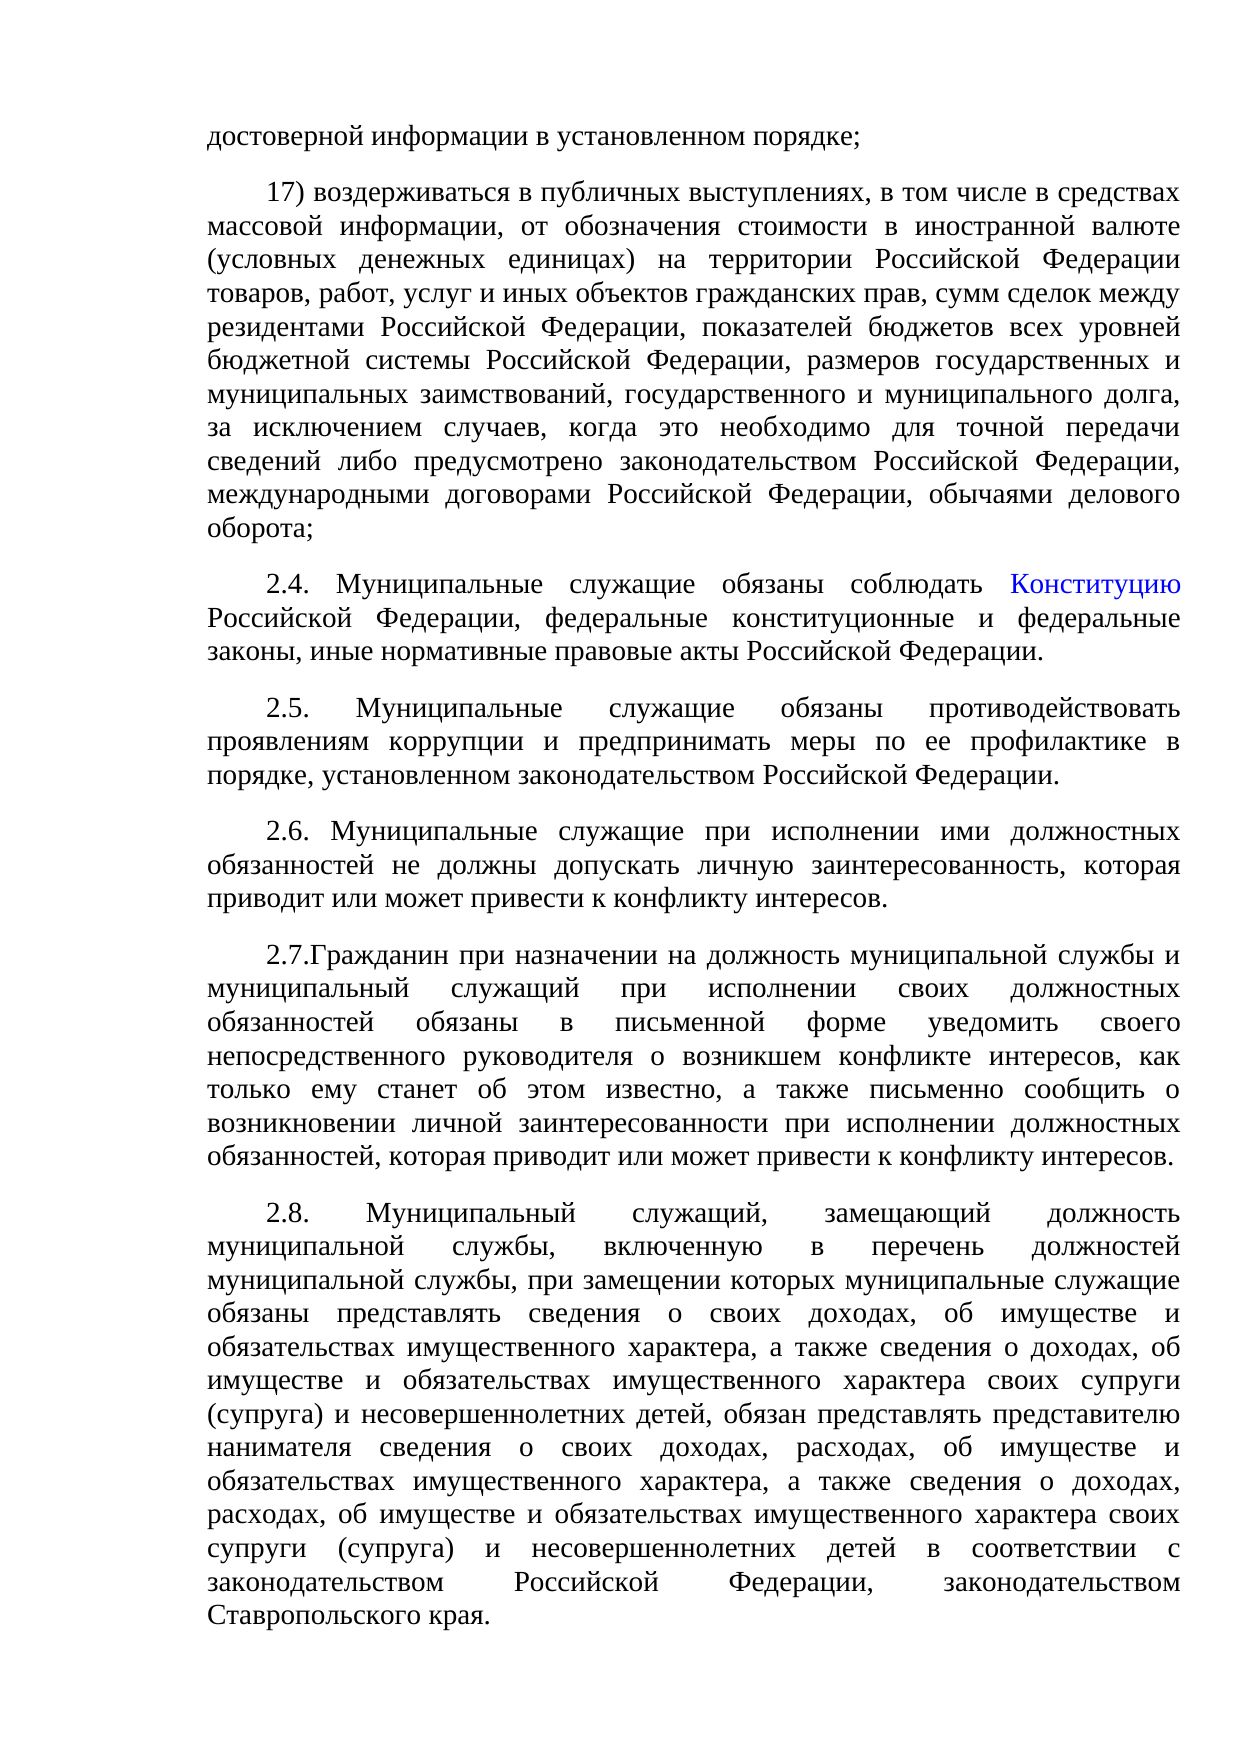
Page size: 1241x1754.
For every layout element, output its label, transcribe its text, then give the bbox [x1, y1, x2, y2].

text 2.4. Муниципальные служащие обязаны соблюдать Конституцию Российской Федерации, федеральные конституционные и федеральные законы, иные нормативные правовые акты Российской Федерации. [207, 566, 1181, 667]
text 2.7.Гражданин при назначении на должность муниципальной службы и муниципальный служащий при исполнении своих должностных обязанностей обязаны в письменной форме уведомить своего непосредственного руководителя о возникшем конфликте интересов, как только ему станет об этом известно, а также письменно сообщить о возникновении личной заинтересованности при исполнении должностных обязанностей, которая приводит или может привести к конфликту интересов. [207, 937, 1181, 1172]
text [207, 118, 1181, 152]
text 2.6. Муниципальные служащие при исполнении ими должностных обязанностей не должны допускать личную заинтересованность, которая приводит или может привести к конфликту интересов. [207, 813, 1181, 914]
text 2.8. Муниципальный служащий, замещающий должность муниципальной службы, включенную в перечень должностей муниципальной службы, при замещении которых муниципальные служащие обязаны представлять сведения о своих доходах, об имуществе и обязательствах имущественного характера, а также сведения о доходах, об имуществе и обязательствах имущественного характера своих супруги (супруга) и несовершеннолетних детей, обязан представлять представителю нанимателя сведения о своих доходах, расходах, об имуществе и обязательствах имущественного характера, а также сведения о доходах, расходах, об имуществе и обязательствах имущественного характера своих супруги (супруга) и несовершеннолетних детей в соответствии с законодательством Российской Федерации, законодательством Ставропольского края. [207, 1195, 1181, 1631]
text 17) воздерживаться в публичных выступлениях, в том числе в средствах массовой информации, от обозначения стоимости в иностранной валюте (условных денежных единицах) на территории Российской Федерации товаров, работ, услуг и иных объектов гражданских прав, сумм сделок между резидентами Российской Федерации, показателей бюджетов всех уровней бюджетной системы Российской Федерации, размеров государственных и муниципальных заимствований, государственного и муниципального долга, за исключением случаев, когда это необходимо для точной передачи сведений либо предусмотрено законодательством Российской Федерации, международными договорами Российской Федерации, обычаями делового оборота; [207, 174, 1181, 543]
text 2.5. Муниципальные служащие обязаны противодействовать проявлениям коррупции и предпринимать меры по ее профилактике в порядке, установленном законодательством Российской Федерации. [207, 690, 1181, 791]
